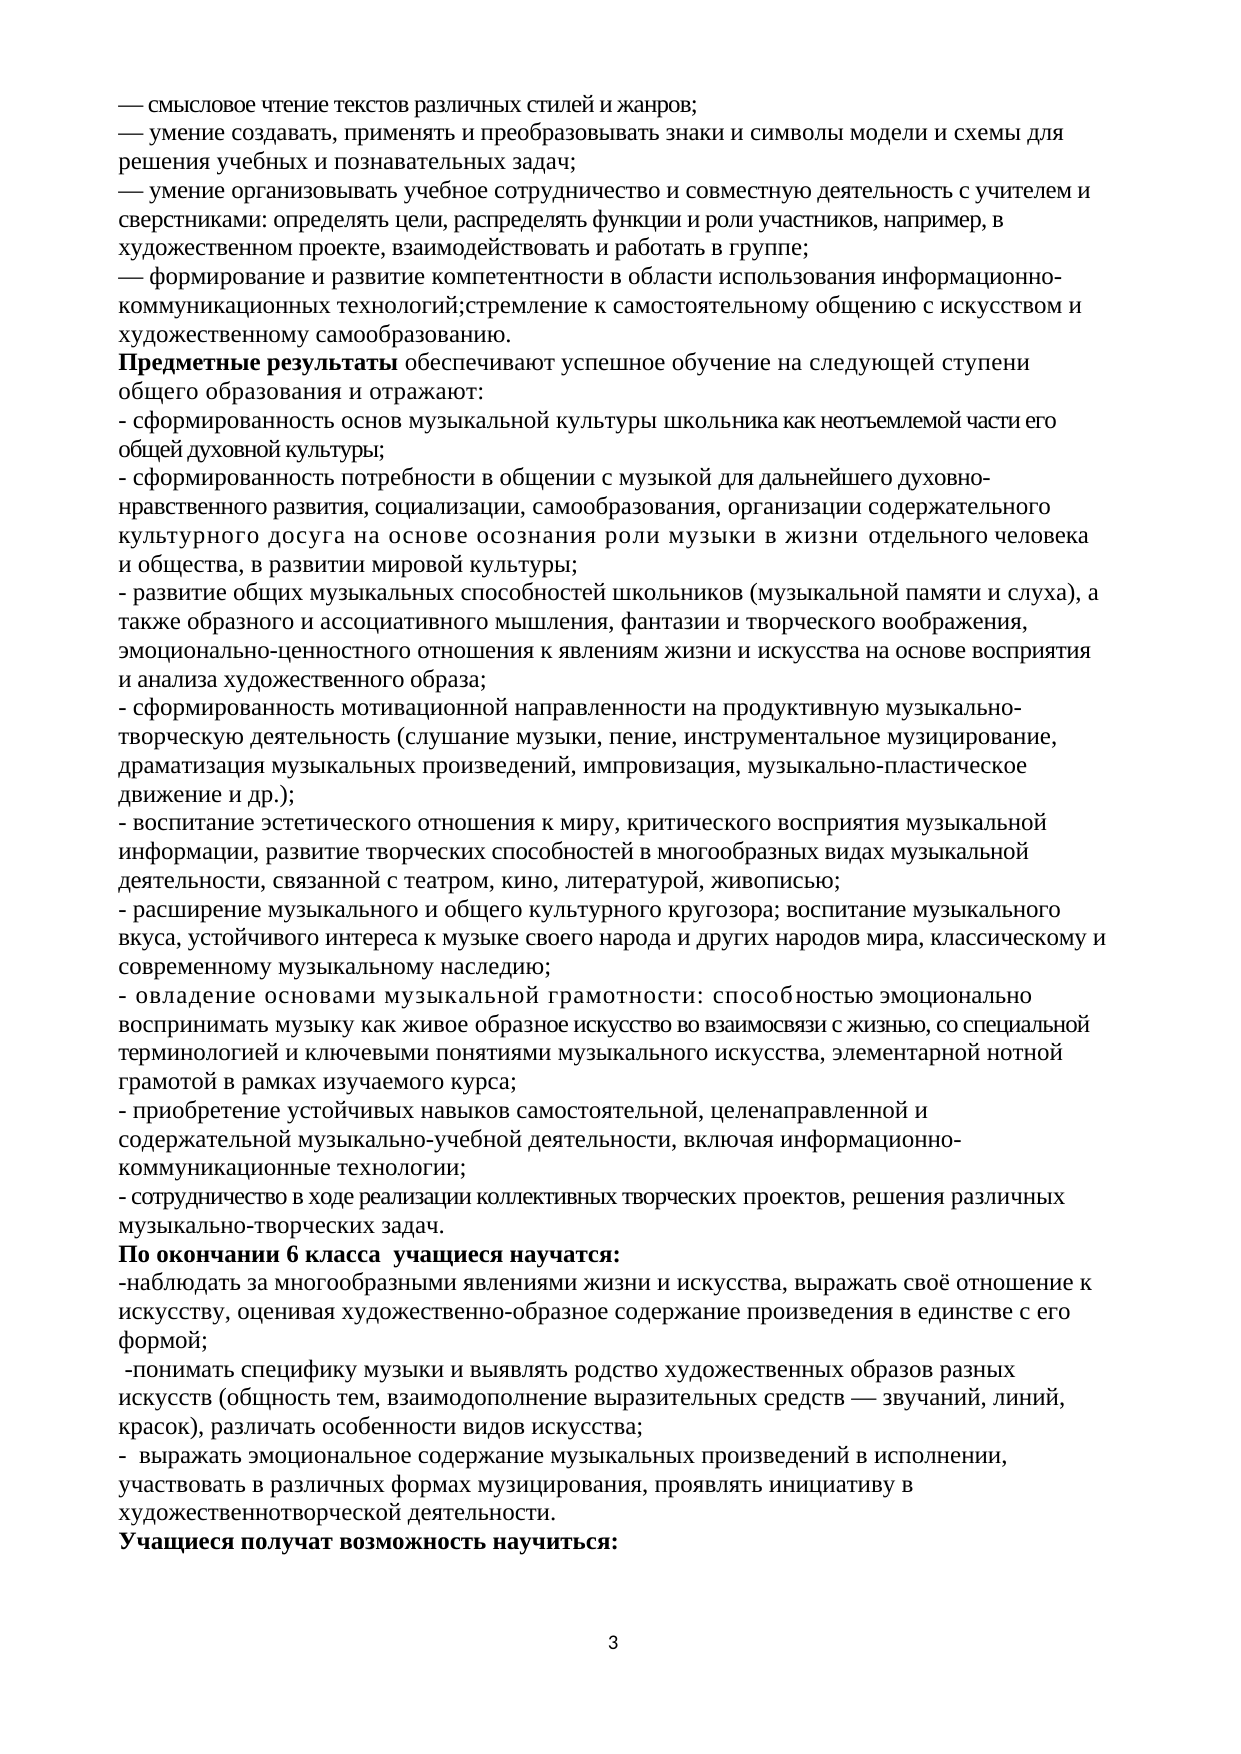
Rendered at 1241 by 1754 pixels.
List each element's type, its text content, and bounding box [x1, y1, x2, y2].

text — формирование и развитие компетентности в области использования информационно-коммуникационных технологий;стремление к самостоятельному общению с искусством и художественному самообразованию. [118, 261, 1107, 347]
text - сформированность мотивационной направленности на продуктивную музыкально-творческую деятельность (слушание музыки, пение, инструментальное музицирование, драматизация музыкальных произведений, импровизация, музыкально-пластическое движение и др.); [118, 692, 1107, 807]
text - расширение музыкального и общего культурного кругозора; воспитание музыкального вкуса, устойчивого интереса к музыке своего народа и других народов мира, классическому и современному музыкальному наследию; [118, 894, 1107, 980]
text - приобретение устойчивых навыков самостоятельной, целенаправленной и содержательной музыкально-учебной деятельности, включая информационно-коммуникационные технологии; [118, 1095, 1107, 1181]
text - развитие общих музыкальных способностей школьников (музыкальной памяти и слуха), а также образного и ассоциативного мышления, фантазии и творческого воображения, эмоционально-ценностного отношения к явлениям жизни и искусства на основе восприятия и анализа художественного образа; [118, 577, 1107, 692]
text - овладение основами музыкальной грамотности: способностью эмоционально воспринимать музыку как живое образное искусство во взаимосвязи с жизнью, со специальной терминологией и ключевыми понятиями музыкального искусства, элементарной нотной грамотой в рамках изучаемого курса; [118, 980, 1107, 1095]
text — смысловое чтение текстов различных стилей и жанров; [118, 89, 1107, 117]
text - воспитание эстетического отношения к миру, критического восприятия музыкальной информации, развитие творческих способностей в многообразных видах музыкальной деятельности, связанной с театром, кино, литературой, живописью; [118, 807, 1107, 894]
text - сформированность основ музыкальной культуры школьника как неотъемлемой части его общей духовной культуры; [118, 405, 1107, 462]
text -понимать специфику музыки и выявлять родство художественных образов разных искусств (общность тем, взаимодополнение выразительных средств — звучаний, линий, красок), различать особенности видов искусства; [118, 1354, 1107, 1440]
text — умение создавать, применять и преобразовывать знаки и символы модели и схемы для решения учебных и познавательных задач; [118, 117, 1107, 175]
text Предметные результаты обеспечивают успешное обучение на следующей ступени общего образования и отражают: [118, 347, 1107, 405]
text - сотрудничество в ходе реализации коллективных творческих проектов, решения различных музыкально-творческих задач. [118, 1181, 1107, 1239]
text Учащиеся получат возможность научиться: [118, 1526, 1107, 1555]
text - выражать эмоциональное содержание музыкальных произведений в исполнении, участвовать в различных формах музицирования, проявлять инициативу в художественнотворческой деятельности. [118, 1440, 1107, 1526]
text - сформированность потребности в общении с музыкой для дальнейшего духовно-нравственного развития, социализации, самообразования, организации содержательного культурного досуга на основе осознания роли музыки в жизни отдельного человека и общества, в развитии мировой культуры; [118, 462, 1107, 577]
text -наблюдать за многообразными явлениями жизни и искусства, выражать своё отношение к искусству, оценивая художественно-образное содержание произведения в единстве с его формой; [118, 1267, 1107, 1354]
text — умение организовывать учебное сотрудничество и совместную деятельность с учителем и сверстниками: определять цели, распределять функции и роли участников, например, в художественном проекте, взаимодействовать и работать в группе; [118, 175, 1107, 261]
text По окончании 6 класса учащиеся научатся: [118, 1239, 1107, 1267]
